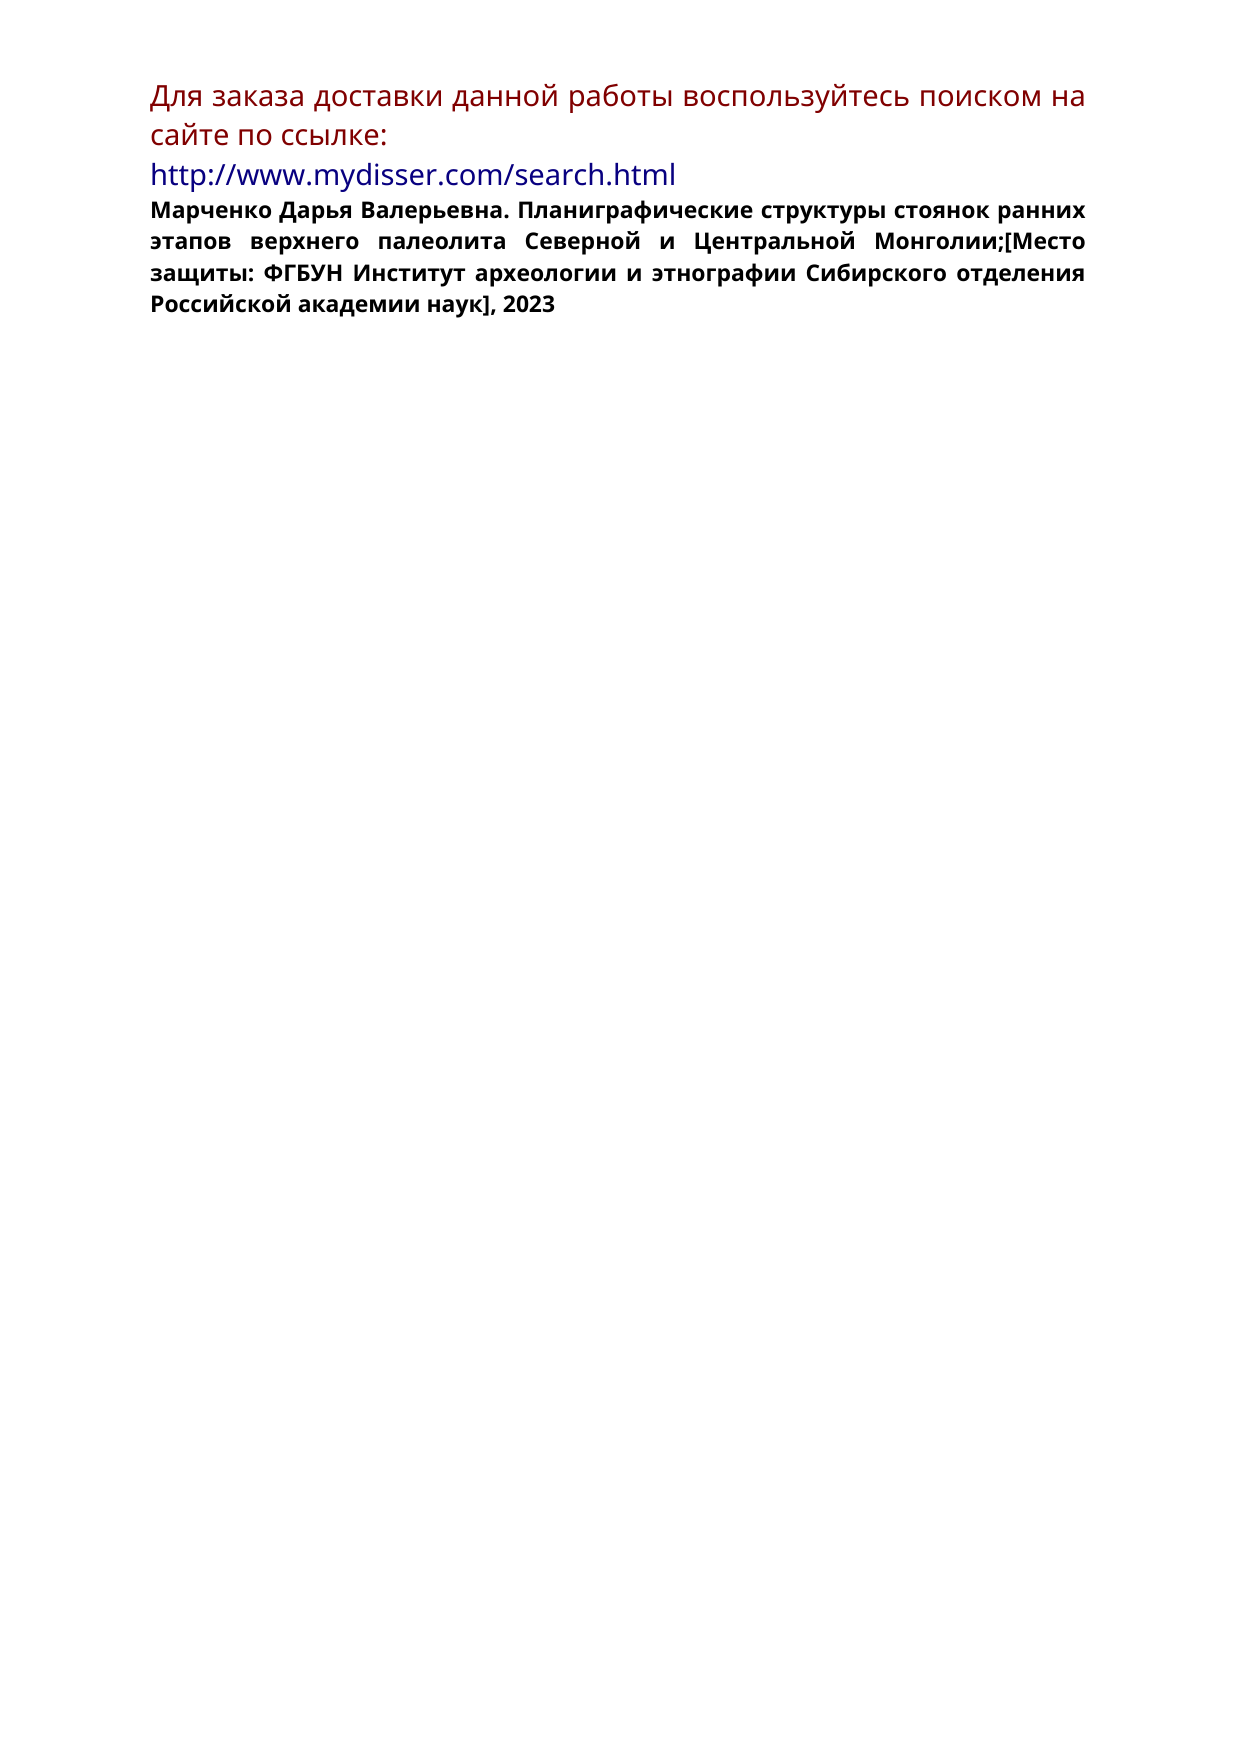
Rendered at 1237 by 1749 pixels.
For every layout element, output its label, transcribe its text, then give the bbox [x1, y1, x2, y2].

text Марченко Дарья Валерьевна. Планиграфические структуры стоянок ранних этапов верхнего палеолита Северной и Центральной Монголии;[Место защиты: ФГБУН Институт археологии и этнографии Сибирского отделения Российской академии наук], 2023 [150, 194, 1086, 319]
